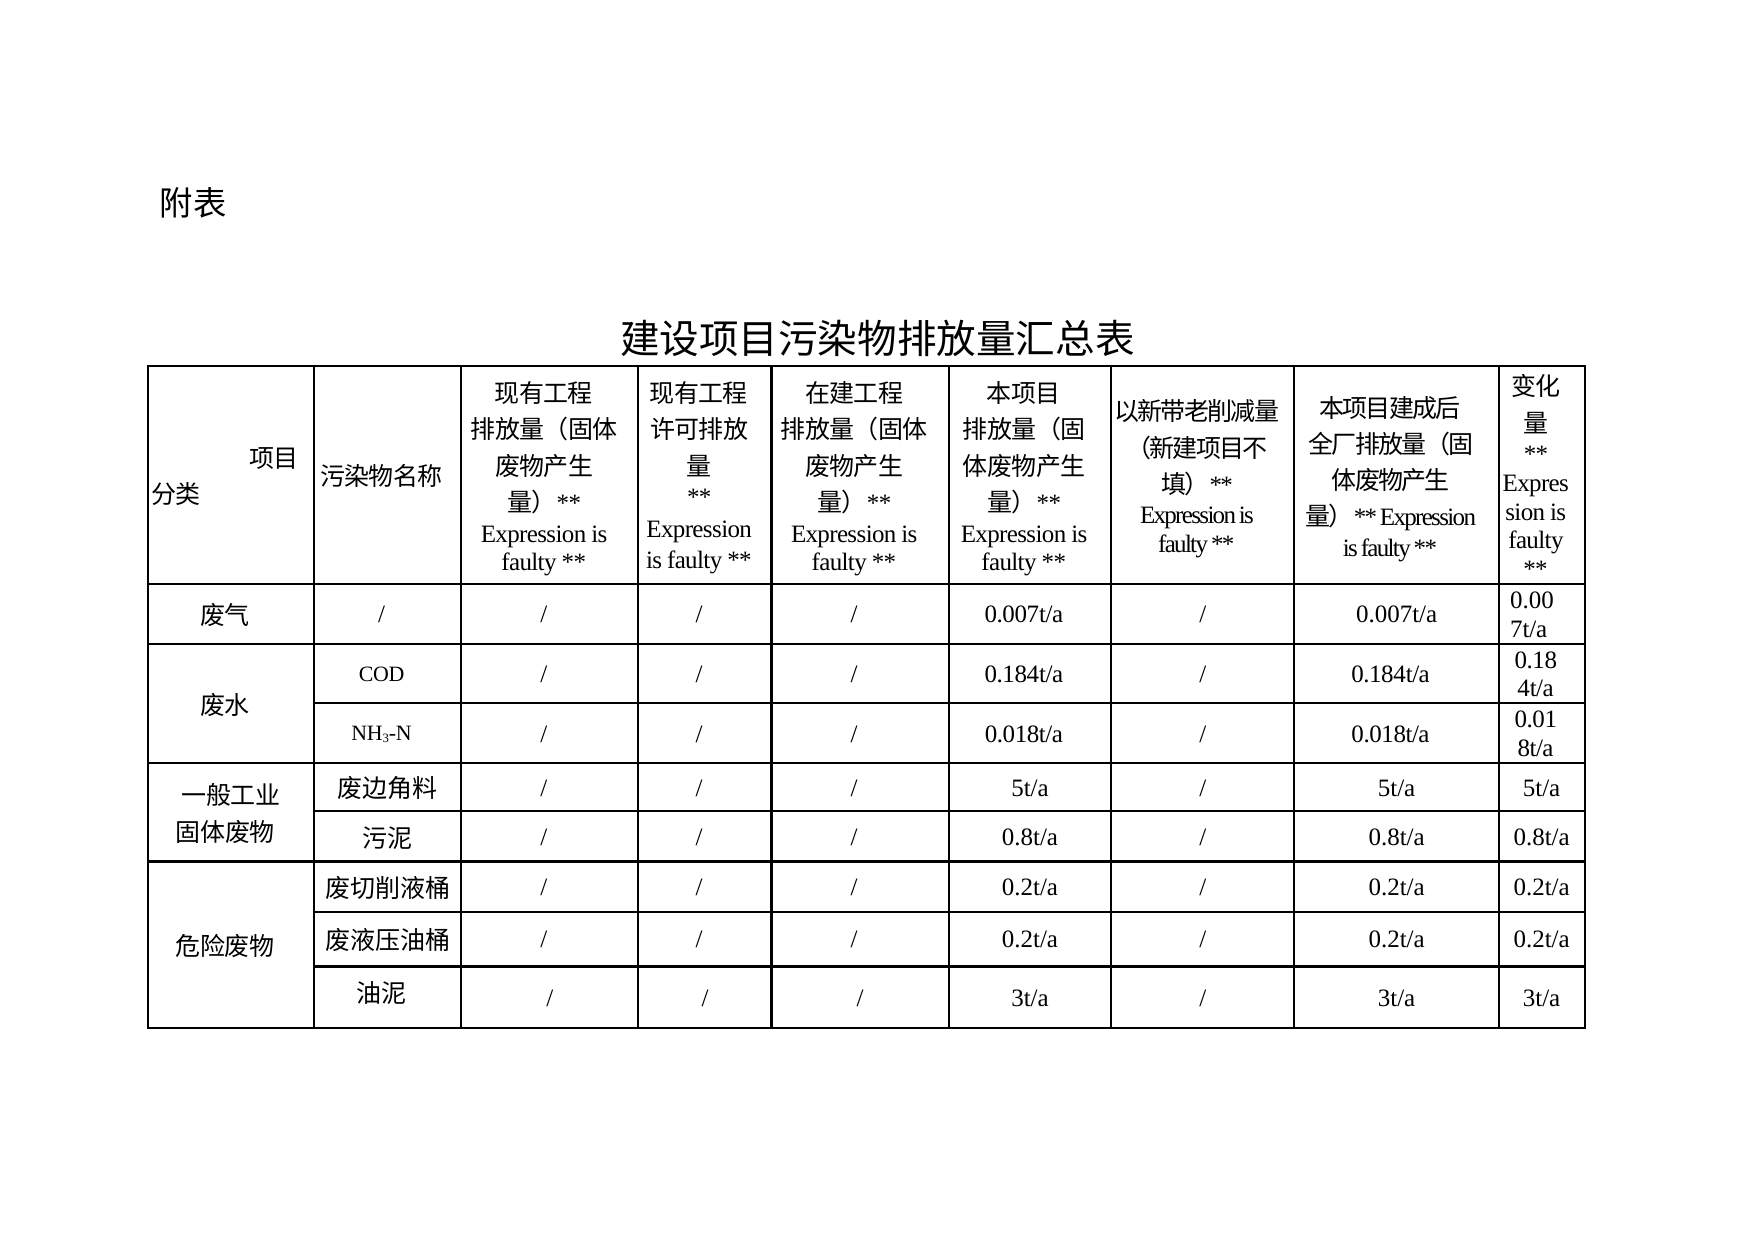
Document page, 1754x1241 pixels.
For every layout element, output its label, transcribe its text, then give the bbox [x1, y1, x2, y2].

table_cell / [639, 968, 770, 1027]
table_cell 0.184t/a [950, 645, 1110, 702]
table_cell / [773, 645, 948, 702]
table_cell / [1112, 645, 1293, 702]
table_cell 0.8t/a [950, 812, 1110, 860]
table_cell / [462, 812, 637, 860]
table_cell 废气 [149, 585, 313, 643]
table_cell 油泥 [315, 968, 460, 1027]
table_cell 3t/a [950, 968, 1110, 1027]
table_cell 0.184t/a [1500, 645, 1584, 702]
table_cell / [315, 585, 460, 643]
table_cell / [639, 645, 770, 702]
table_cell COD [315, 645, 460, 702]
table_cell / [462, 585, 637, 643]
table_cell 0.2t/a [1295, 913, 1498, 965]
table_header 项目 分类 [149, 367, 313, 583]
table_cell 0.007t/a [1500, 585, 1584, 643]
table_cell 0.8t/a [1295, 812, 1498, 860]
table_cell / [462, 968, 637, 1027]
table_header 现有工程 排放量（固体废物产生量）① [462, 367, 637, 583]
table_cell / [462, 764, 637, 810]
table_cell 0.2t/a [950, 913, 1110, 965]
text 建设项目污染物排放量汇总表 [159, 307, 1594, 365]
text 附表 [159, 177, 1594, 225]
table_cell 废边角料 [315, 764, 460, 810]
table_cell 0.2t/a [1500, 913, 1584, 965]
table_cell / [1112, 585, 1293, 643]
table_cell / [639, 585, 770, 643]
table_cell 一般工业 固体废物 [149, 764, 313, 860]
table_header 在建工程 排放量（固体废物产生量）③ [773, 367, 948, 583]
table_cell / [639, 704, 770, 762]
table_cell 3t/a [1500, 968, 1584, 1027]
table_cell 0.2t/a [950, 863, 1110, 911]
table_cell / [773, 764, 948, 810]
table_cell / [1112, 863, 1293, 911]
table_cell / [1112, 968, 1293, 1027]
table_cell 废液压油桶 [315, 913, 460, 965]
table_cell / [462, 863, 637, 911]
table_cell / [773, 968, 948, 1027]
table_cell / [1112, 764, 1293, 810]
table_cell 0.018t/a [950, 704, 1110, 762]
table_cell / [462, 704, 637, 762]
table_cell / [639, 863, 770, 911]
table_cell 5t/a [1500, 764, 1584, 810]
table_cell / [773, 812, 948, 860]
table_cell 0.184t/a [1295, 645, 1498, 702]
table_cell 0.018t/a [1500, 704, 1584, 762]
table_cell / [773, 585, 948, 643]
table_cell 废切削液桶 [315, 863, 460, 911]
table_cell / [1112, 812, 1293, 860]
table_cell / [773, 704, 948, 762]
table_cell / [773, 913, 948, 965]
table_cell 0.8t/a [1500, 812, 1584, 860]
table_cell / [462, 913, 637, 965]
table_cell 5t/a [1295, 764, 1498, 810]
table_cell / [1112, 913, 1293, 965]
table_header 现有工程 许可排放量 ② [639, 367, 770, 583]
table_cell 0.007t/a [1295, 585, 1498, 643]
table_cell / [639, 764, 770, 810]
table_cell 废水 [149, 645, 313, 762]
table_cell / [639, 913, 770, 965]
table_cell / [462, 645, 637, 702]
table_cell / [639, 812, 770, 860]
table_cell 0.007t/a [950, 585, 1110, 643]
table_header 以新带老削减量 （新建项目不填）⑤ [1112, 367, 1293, 583]
table_header 污染物名称 [315, 367, 460, 583]
table_cell 危险废物 [149, 863, 313, 1027]
table_cell 污泥 [315, 812, 460, 860]
table_cell NH3-N [315, 704, 460, 762]
table_header 本项目 排放量（固体废物产生量）④ [950, 367, 1110, 583]
table_header 本项目建成后 全厂排放量（固体废物产生量）⑥ [1295, 367, 1498, 583]
table_cell 0.2t/a [1500, 863, 1584, 911]
table_cell 0.2t/a [1295, 863, 1498, 911]
table_cell 5t/a [950, 764, 1110, 810]
table_cell / [1112, 704, 1293, 762]
table_cell / [773, 863, 948, 911]
table_header 变化量 ⑦ [1500, 367, 1584, 583]
table_cell 0.018t/a [1295, 704, 1498, 762]
table_cell 3t/a [1295, 968, 1498, 1027]
